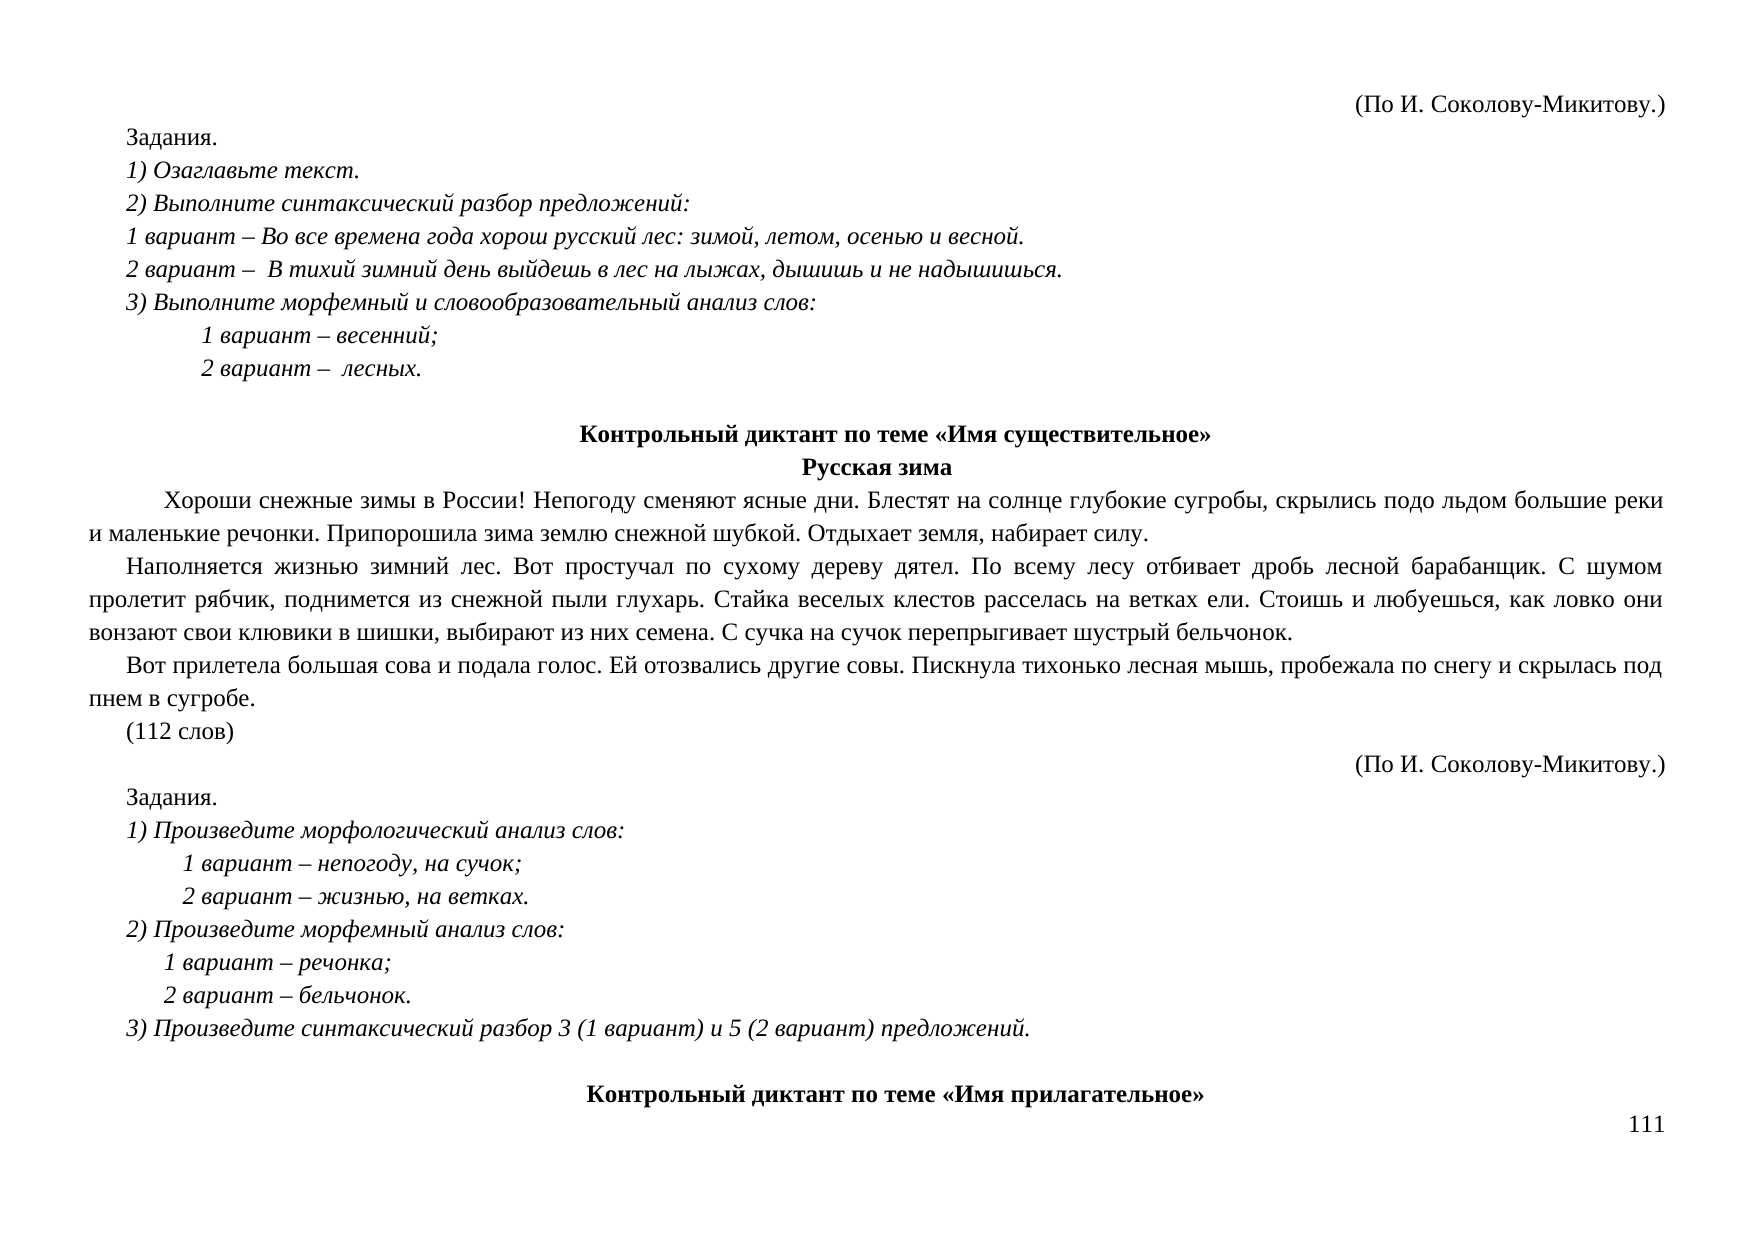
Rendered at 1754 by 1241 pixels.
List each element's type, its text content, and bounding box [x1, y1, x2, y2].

text 1 вариант – непогоду, на сучок; [89, 848, 1665, 877]
text 2 вариант – лесных. [89, 353, 1665, 382]
text (112 слов) [89, 716, 1665, 745]
text 2 вариант – жизнью, на ветках. [89, 881, 1665, 910]
text Задания. [89, 782, 1665, 811]
text Контрольный диктант по теме «Имя прилагательное» [89, 1079, 1665, 1108]
text Наполняется жизнью зимний лес. Вот простучал по сухому дереву дятел. По всему лесу отбивает дробь лесной барабанщик. С шумом пролетит рябчик, поднимется из снежной пыли глухарь. Стайка веселых клестов расселась на ветках ели. Стоишь и любуешься, как ловко они вонзают свои клювики в шишки, выбирают из них семена. С сучка на сучок перепрыгивает шустрый бельчонок. [89, 551, 1665, 646]
text 2) Выполните синтаксический разбор предложений: [89, 188, 1665, 216]
text 3) Произведите синтаксический разбор 3 (1 вариант) и 5 (2 вариант) предложений. [89, 1013, 1665, 1042]
text 2 вариант – бельчонок. [89, 980, 1665, 1009]
text 1 вариант – весенний; [89, 320, 1665, 348]
text Вот прилетела большая сова и подала голос. Ей отозвались другие совы. Пискнула тихонько лесная мышь, пробежала по снегу и скрылась под пнем в сугробе. [89, 650, 1665, 712]
text Задания. [89, 122, 1665, 150]
text (По И. Соколову-Микитову.) [89, 89, 1665, 117]
text 1) Произведите морфологический анализ слов: [89, 815, 1665, 844]
text Хороши снежные зимы в России! Непогоду сменяют ясные дни. Блестят на солнце глубокие сугробы, скрылись подо льдом большие реки и маленькие речонки. Припорошила зима землю снежной шубкой. Отдыхает земля, набирает силу. [89, 485, 1665, 547]
text Русская зима [89, 452, 1665, 481]
text 1 вариант – речонка; [89, 947, 1665, 976]
text 3) Выполните морфемный и словообразовательный анализ слов: [89, 287, 1665, 316]
text Контрольный диктант по теме «Имя существительное» [89, 419, 1665, 448]
text (По И. Соколову-Микитову.) [89, 749, 1665, 778]
text 1) Озаглавьте текст. [89, 155, 1665, 183]
text 2) Произведите морфемный анализ слов: [89, 914, 1665, 943]
text 1 вариант – Во все времена года хорош русский лес: зимой, летом, осенью и весной. [89, 221, 1665, 249]
text 2 вариант – В тихий зимний день выйдешь в лес на лыжах, дышишь и не надышишься. [89, 254, 1665, 282]
